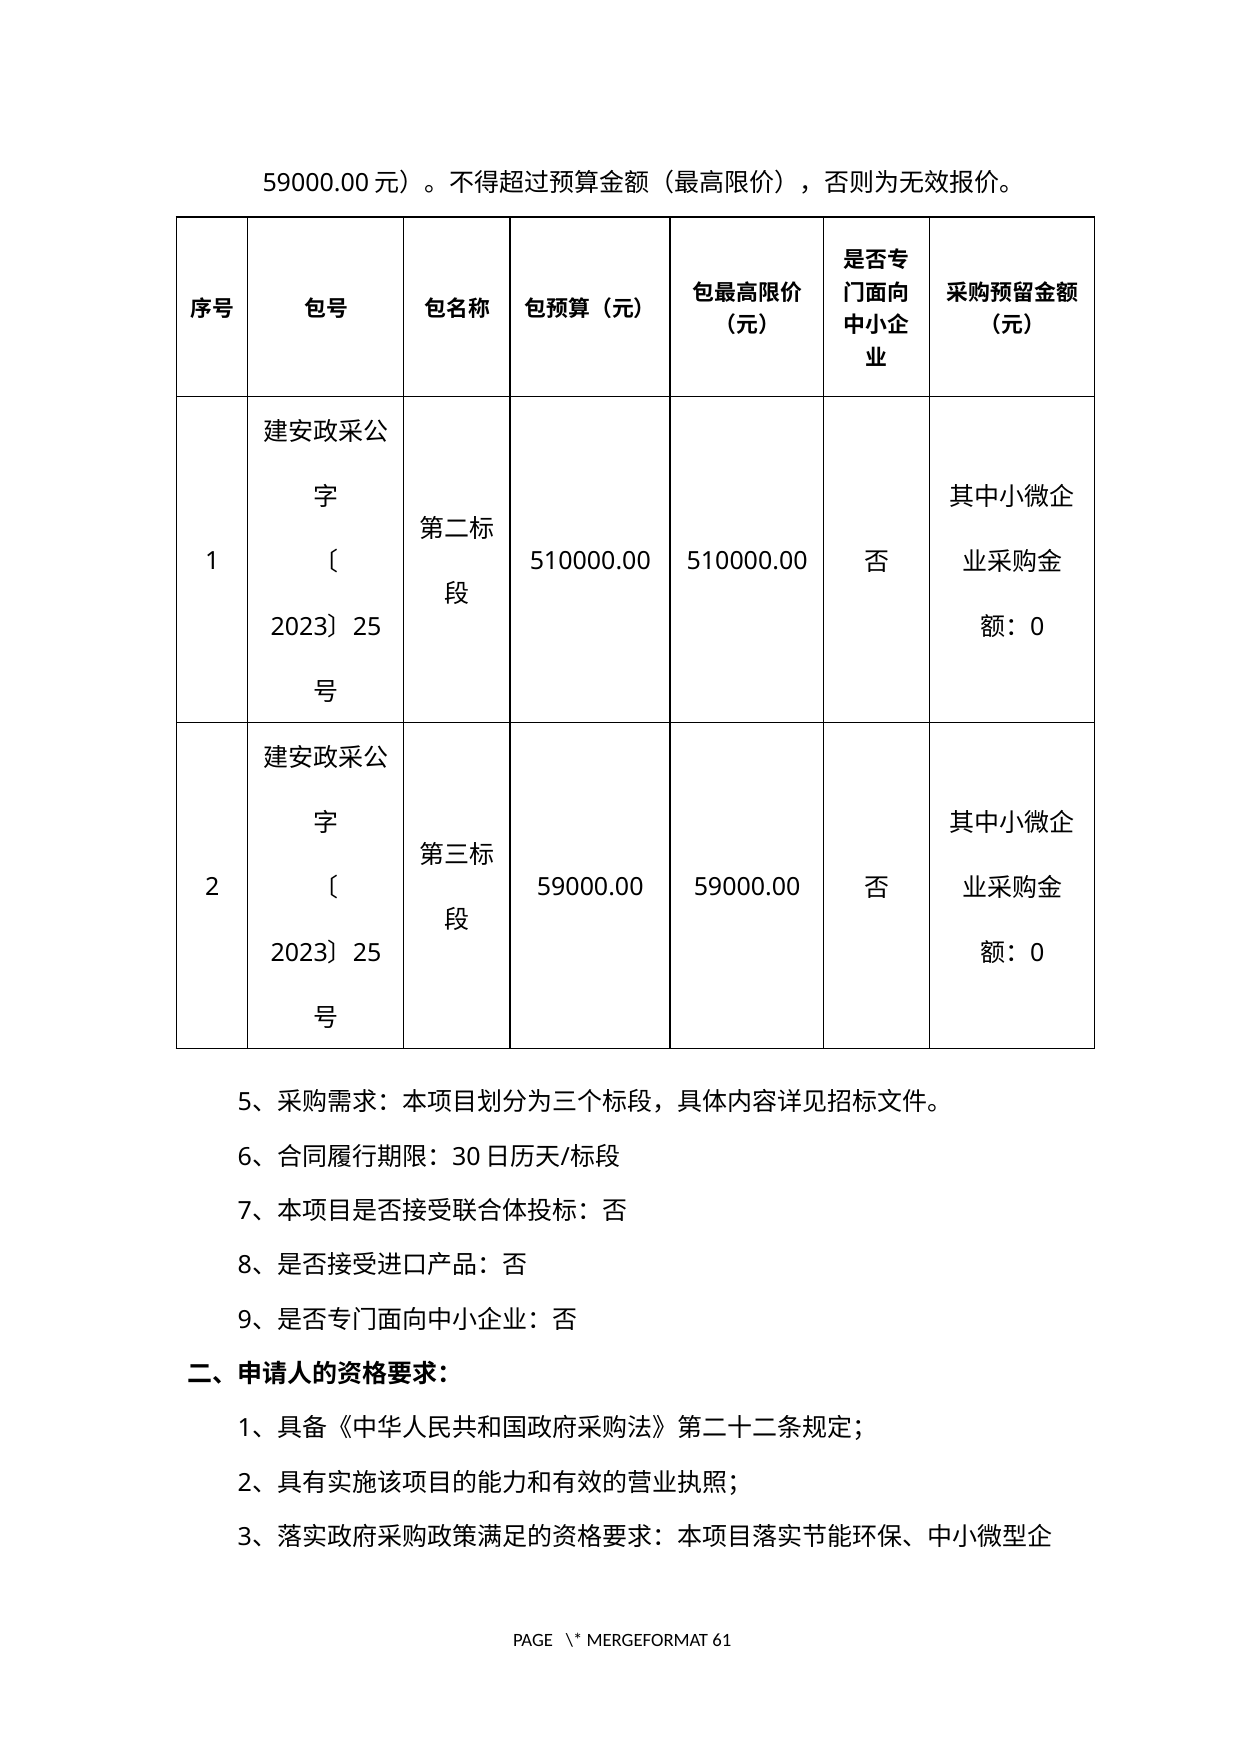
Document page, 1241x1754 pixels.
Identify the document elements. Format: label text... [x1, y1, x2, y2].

table_cell 1 [177, 397, 247, 722]
table_header 包预算（元） [511, 218, 669, 396]
table_header 包名称 [404, 218, 509, 396]
table_cell 其中小微企业采购金额：0 [930, 723, 1094, 1048]
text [187, 1517, 1053, 1553]
text 2、具有实施该项目的能力和有效的营业执照； [187, 1462, 1053, 1498]
table_cell 510000.00 [671, 397, 823, 722]
table_cell 59000.00 [671, 723, 823, 1048]
text 8、是否接受进口产品：否 [187, 1245, 1053, 1281]
table_cell 否 [824, 723, 929, 1048]
table_header 包最高限价（元） [671, 218, 823, 396]
table_cell 2 [177, 723, 247, 1048]
table_cell 第二标段 [404, 397, 509, 722]
table_header 序号 [177, 218, 247, 396]
table_cell 510000.00 [511, 397, 669, 722]
table_cell 建安政采公字〔2023〕25号 [248, 723, 403, 1048]
text 9、是否专门面向中小企业：否 [187, 1299, 1053, 1335]
table_cell 建安政采公字〔2023〕25号 [248, 397, 403, 722]
table_header 采购预留金额（元） [930, 218, 1094, 396]
table_header 是否专门面向中小企业 [824, 218, 929, 396]
table_cell 其中小微企业采购金额：0 [930, 397, 1094, 722]
list 5、采购需求：本项目划分为三个标段，具体内容详见招标文件。 [187, 1082, 1053, 1118]
text 二、申请人的资格要求： [187, 1353, 1053, 1390]
table_cell 否 [824, 397, 929, 722]
table_header 包号 [248, 218, 403, 396]
text 7、本项目是否接受联合体投标：否 [187, 1190, 1053, 1227]
text 1、具备《中华人民共和国政府采购法》第二十二条规定； [187, 1408, 1053, 1444]
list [262, 162, 1053, 198]
table_cell 第三标段 [404, 723, 509, 1048]
text 6、合同履行期限：30日历天/标段 [187, 1136, 1053, 1172]
table_cell 59000.00 [511, 723, 669, 1048]
